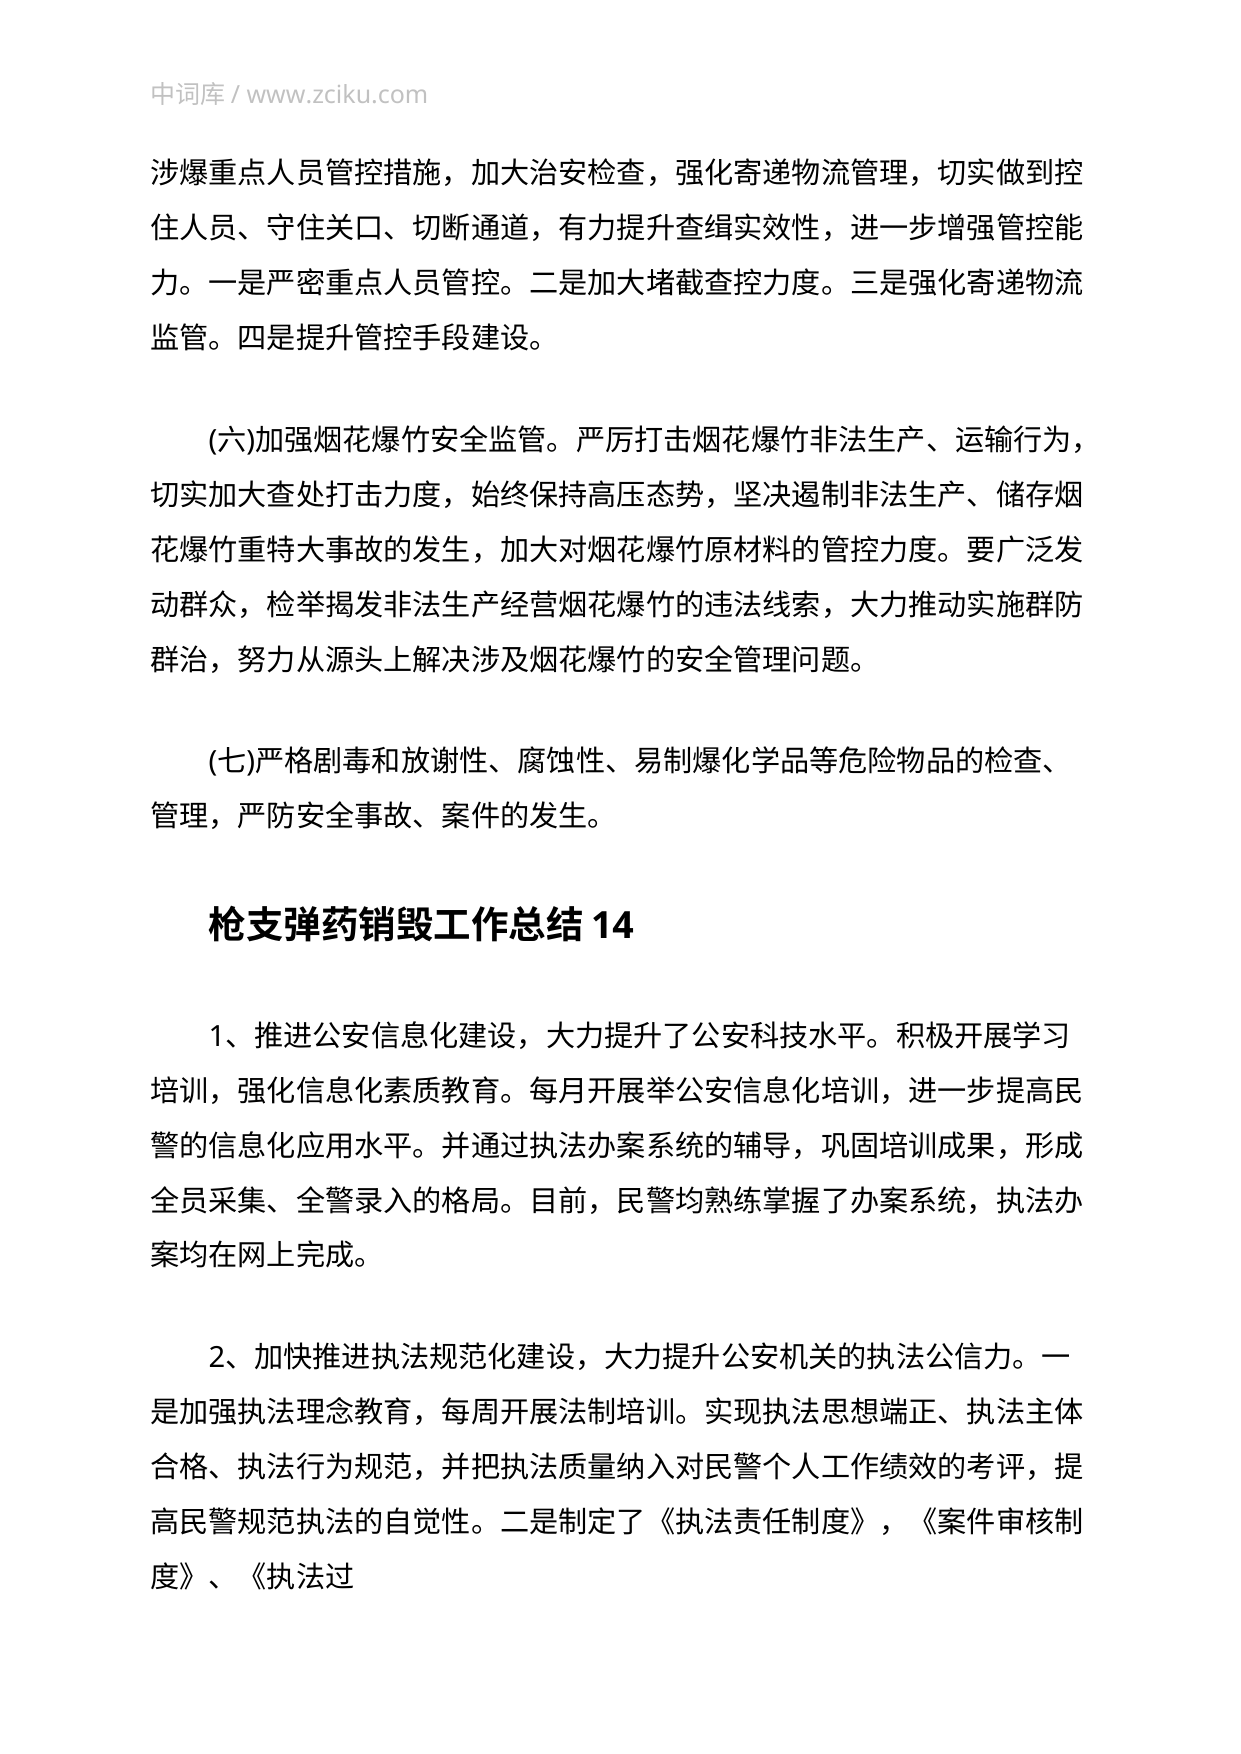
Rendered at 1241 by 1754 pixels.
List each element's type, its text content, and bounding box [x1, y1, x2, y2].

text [150, 150, 1090, 357]
text 1、推进公安信息化建设，大力提升了公安科技水平。积极开展学习培训，强化信息化素质教育。每月开展举公安信息化培训，进一步提高民警的信息化应用水平。并通过执法办案系统的辅导，巩固培训成果，形成全员采集、全警录入的格局。目前，民警均熟练掌握了办案系统，执法办案均在网上完成。 [150, 1012, 1090, 1274]
text 2、加快推进执法规范化建设，大力提升公安机关的执法公信力。一是加强执法理念教育，每周开展法制培训。实现执法思想端正、执法主体合格、执法行为规范，并把执法质量纳入对民警个人工作绩效的考评，提高民警规范执法的自觉性。二是制定了《执法责任制度》，《案件审核制度》、《执法过 [150, 1334, 1090, 1596]
text (七)严格剧毒和放谢性、腐蚀性、易制爆化学品等危险物品的检查、管理，严防安全事故、案件的发生。 [150, 738, 1090, 835]
text (六)加强烟花爆竹安全监管。严厉打击烟花爆竹非法生产、运输行为，切实加大查处打击力度，始终保持高压态势，坚决遏制非法生产、储存烟花爆竹重特大事故的发生，加大对烟花爆竹原材料的管控力度。要广泛发动群众，检举揭发非法生产经营烟花爆竹的违法线索，大力推动实施群防群治，努力从源头上解决涉及烟花爆竹的安全管理问题。 [150, 416, 1090, 678]
text 枪支弹药销毁工作总结14 [150, 895, 1090, 949]
